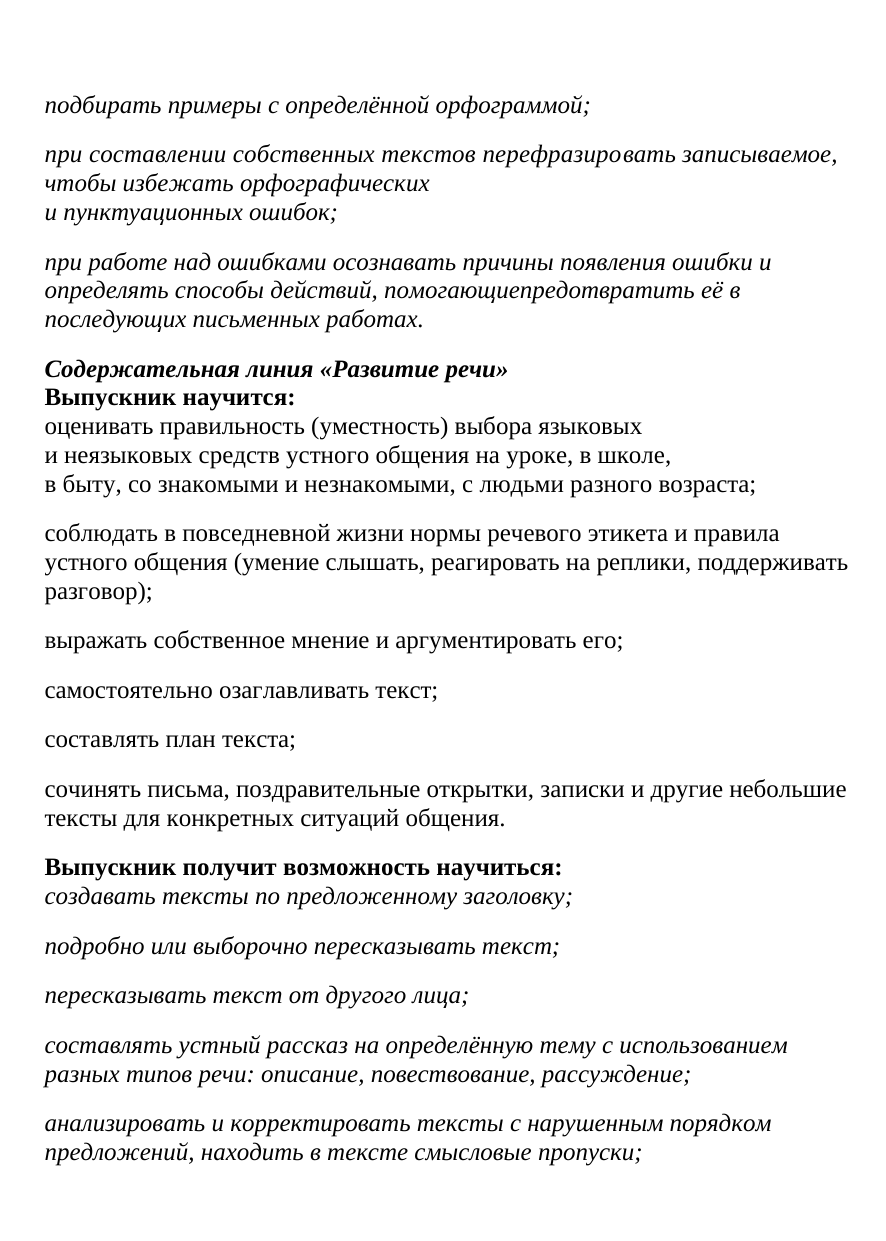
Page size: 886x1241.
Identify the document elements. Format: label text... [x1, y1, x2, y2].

text Выпускник научится: [44, 382, 856, 411]
text самостоятельно озаглавливать текст; [44, 675, 856, 704]
text сочинять письма, поздравительные открытки, записки и другие небольшие тексты для конкретных ситуаций общения. [44, 774, 856, 832]
text анализировать и корректировать тексты с нарушенным порядком предложений, находить в тексте смысловые пропуски; [44, 1108, 856, 1166]
text выражать собственное мнение и аргументировать его; [44, 625, 856, 654]
text при работе над ошибками осознавать причины появления ошибки и определять способы действий, помогающиепредотвратить её в последующих письменных работах. [44, 247, 856, 333]
text Содержательная линия «Развитие речи» [44, 354, 856, 382]
text пересказывать текст от другого лица; [44, 980, 856, 1009]
text Выпускник получит возможность научиться: [44, 852, 856, 881]
text составлять устный рассказ на определённую тему с использованием разных типов речи: описание, повествование, рассуждение; [44, 1030, 856, 1087]
text подбирать примеры с определённой орфограммой; [44, 90, 856, 119]
text оценивать правильность (уместность) выбора языковых и неязыковых средств устного общения на уроке, в школе, в быту, со знакомыми и незнакомыми, с людьми разного возраста; [44, 411, 856, 497]
text создавать тексты по предложенному заголовку; [44, 881, 856, 910]
text соблюдать в повседневной жизни нормы речевого этикета и правила устного общения (умение слышать, реагировать на реплики, поддерживать разговор); [44, 518, 856, 604]
text подробно или выборочно пересказывать текст; [44, 931, 856, 959]
text при составлении собственных текстов перефразировать записываемое, чтобы избежать орфографических и пунктуационных ошибок; [44, 139, 856, 226]
text составлять план текста; [44, 724, 856, 753]
